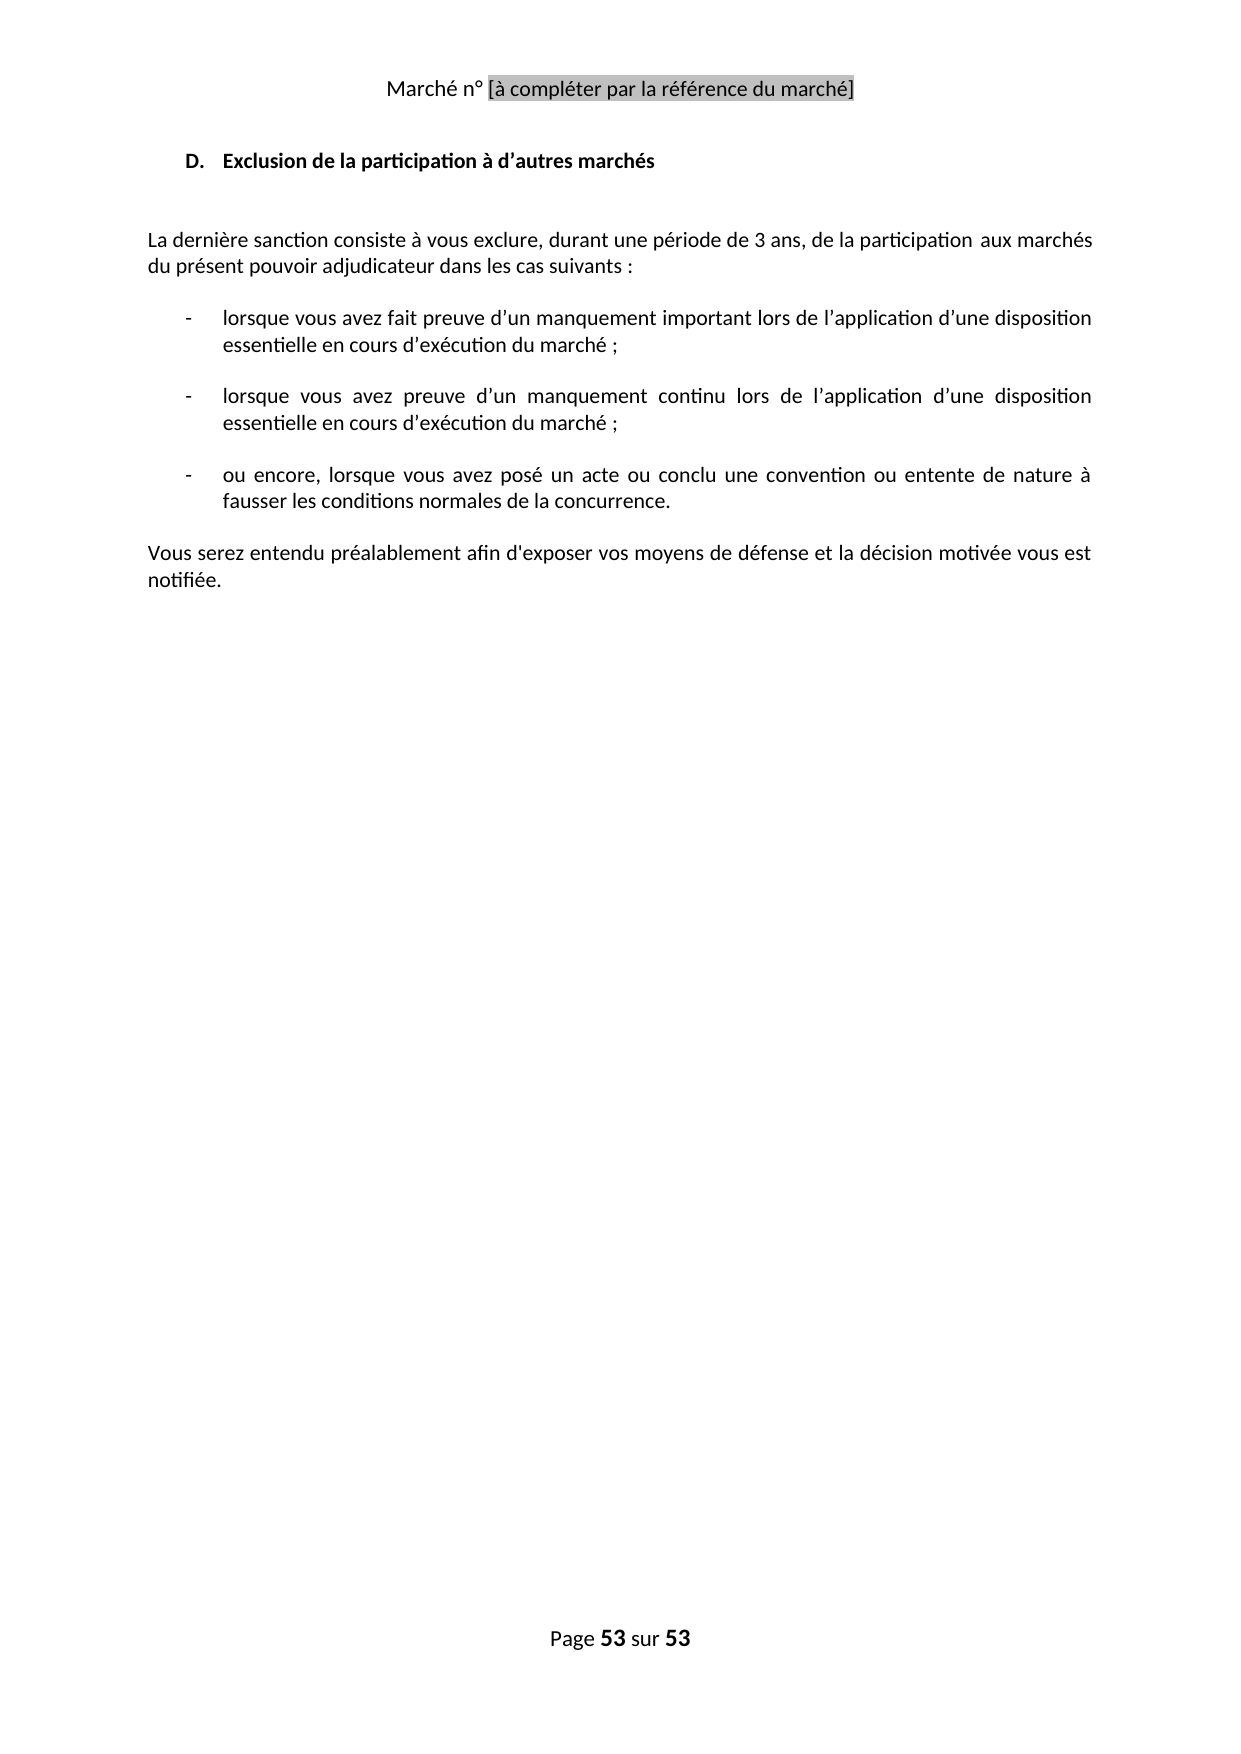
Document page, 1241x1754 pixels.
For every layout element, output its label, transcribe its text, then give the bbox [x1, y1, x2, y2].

list lorsque vous avez preuve d’un manquement continu lors de l’application d’une disposition essentielle en cours d’exécution du marché ; [185, 383, 1093, 436]
list lorsque vous avez fait preuve d’un manquement important lors de l’application d’une disposition essentielle en cours d’exécution du marché ; [185, 304, 1093, 358]
list ou encore, lorsque vous avez posé un acte ou conclu une convention ou entente de nature à fausser les conditions normales de la concurrence. [185, 461, 1093, 514]
text Vous serez entendu préalablement afin d'exposer vos moyens de défense et la décision motivée vous est notifiée. [148, 539, 1093, 593]
text La dernière sanction consiste à vous exclure, durant une période de 3 ans, de la participation aux marchés du présent pouvoir adjudicateur dans les cas suivants : [148, 226, 1093, 279]
list Exclusion de la participation à d’autres marchés [185, 148, 1093, 174]
